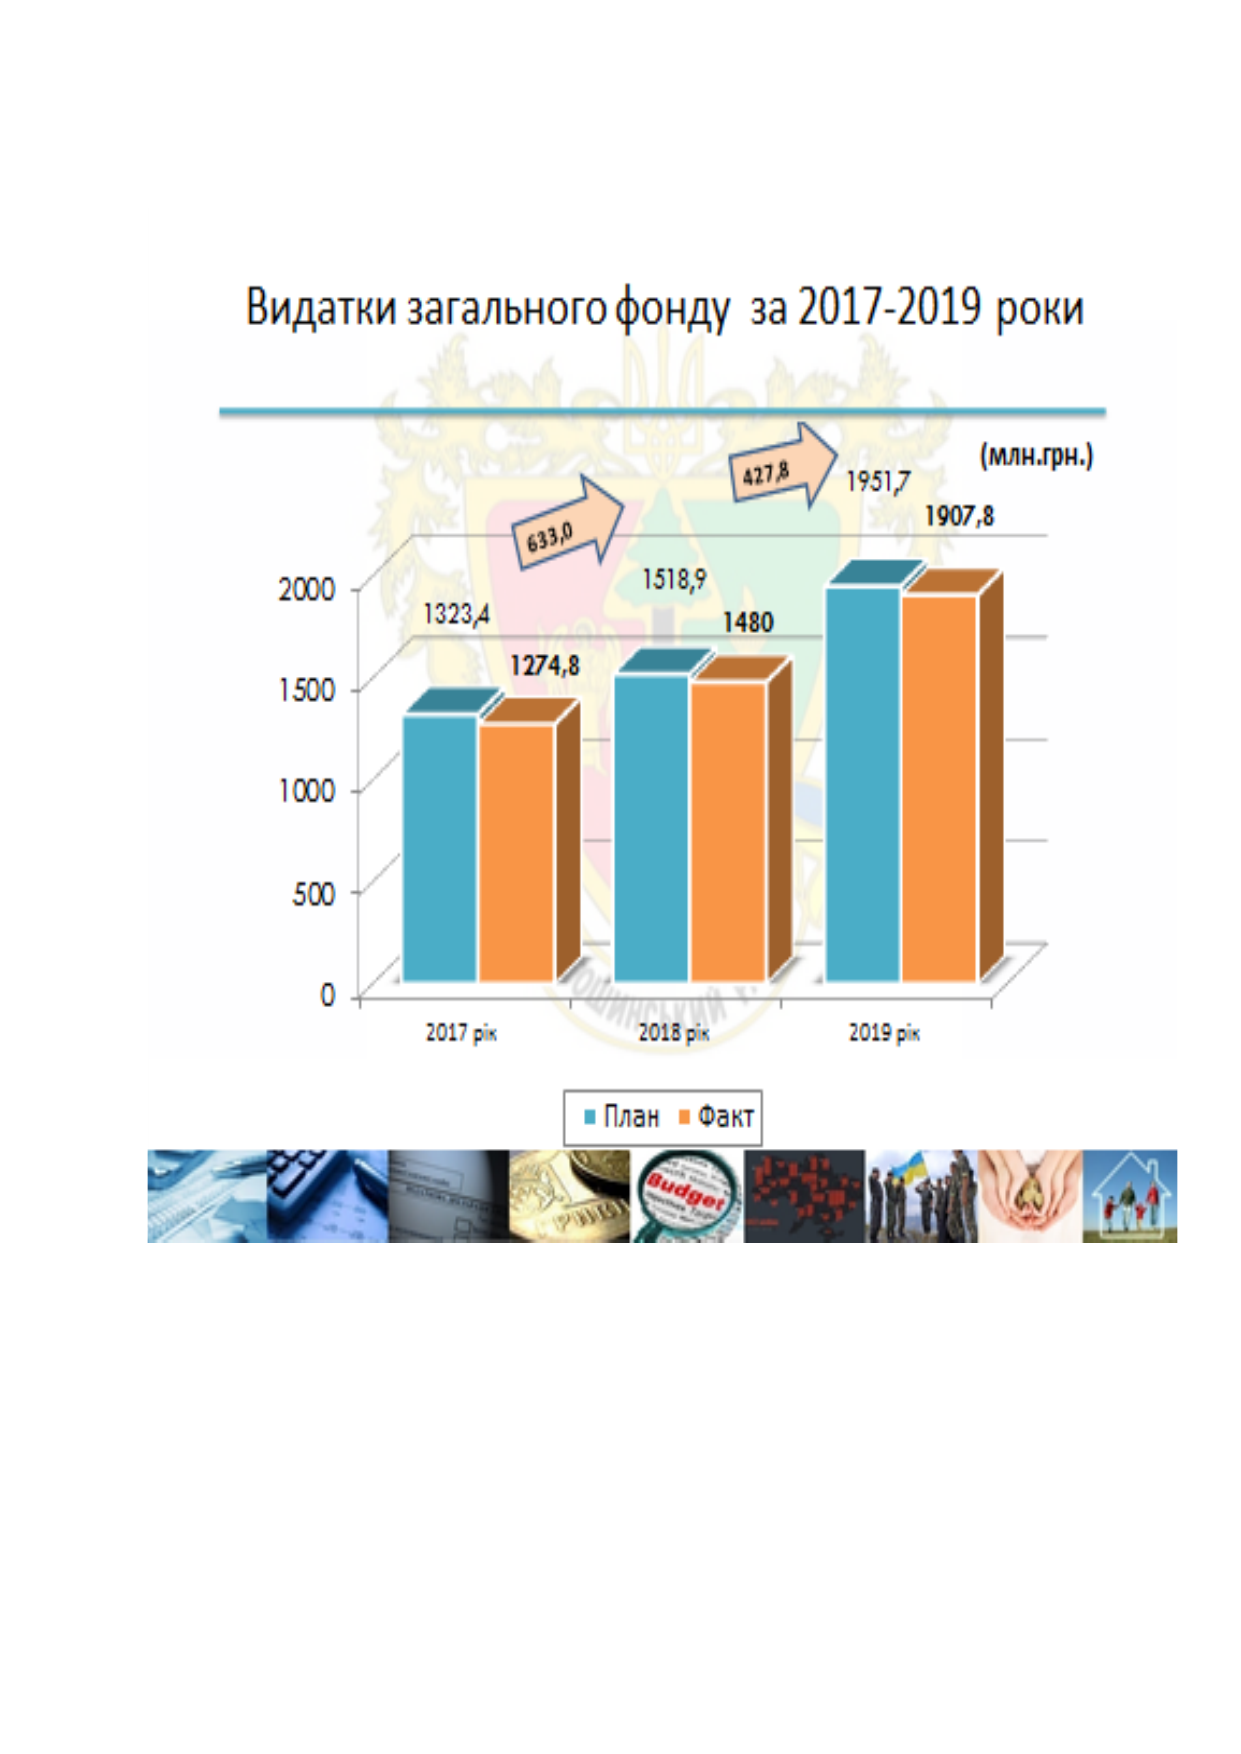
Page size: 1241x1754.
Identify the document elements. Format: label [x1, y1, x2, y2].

picture [147, 208, 1178, 1243]
